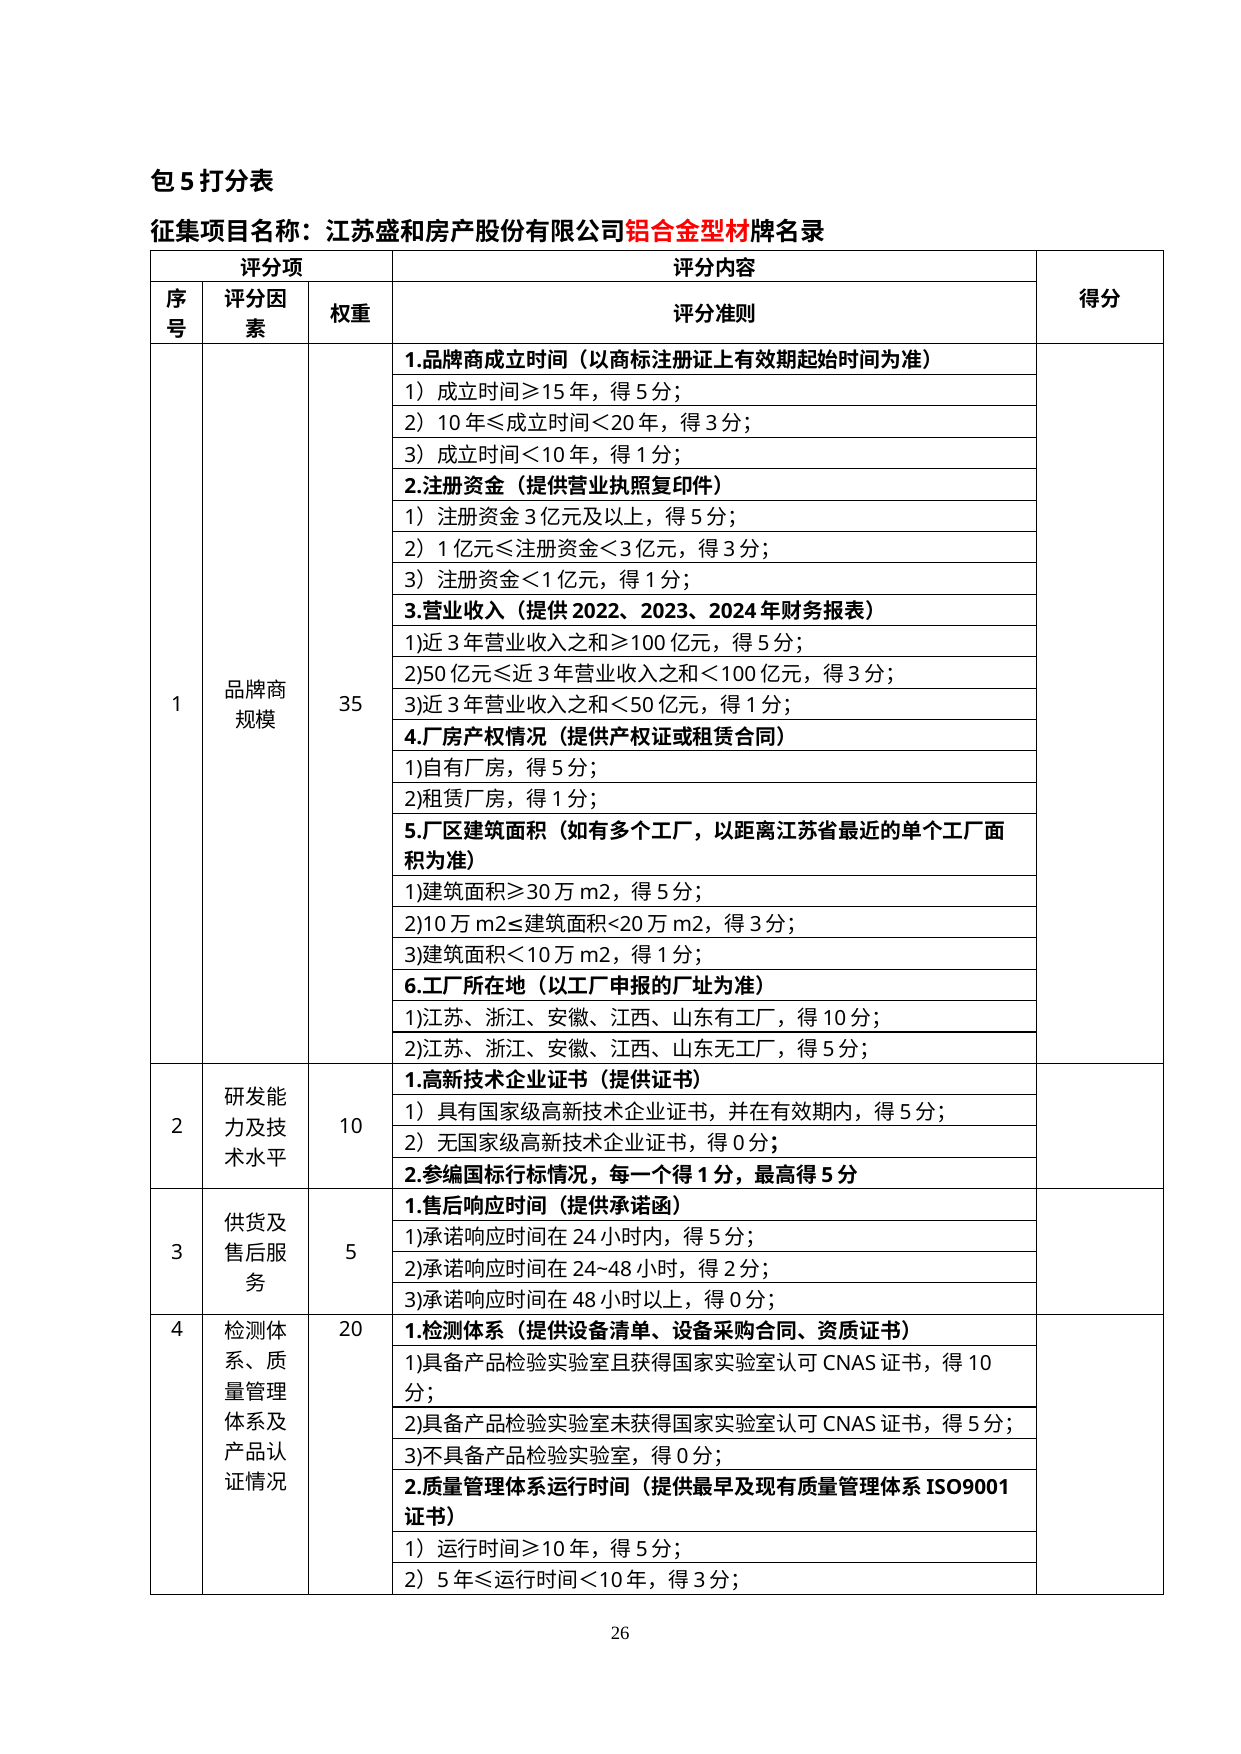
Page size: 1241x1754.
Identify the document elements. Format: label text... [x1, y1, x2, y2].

table_cell 2.注册资金（提供营业执照复印件） [393, 469, 1036, 499]
table_cell 5 [309, 1189, 392, 1313]
table_cell 3)建筑面积＜10万m2，得1分； [393, 938, 1036, 969]
table_cell 2)具备产品检验实验室未获得国家实验室认可CNAS证书，得5分； [393, 1408, 1036, 1438]
table_cell 2)租赁厂房，得1分； [393, 783, 1036, 813]
table_cell 1.售后响应时间（提供承诺函） [393, 1189, 1036, 1219]
table_cell 3）成立时间＜10年，得1分； [393, 438, 1036, 468]
table_header 评分内容 [393, 251, 1036, 281]
table_cell 3)承诺响应时间在48小时以上，得0分； [393, 1283, 1036, 1313]
table_cell 研发能力及技术水平 [203, 1064, 308, 1188]
table_cell [1037, 344, 1163, 1063]
table_cell [1037, 1315, 1163, 1593]
table_cell [1037, 1189, 1163, 1313]
table_cell 1)承诺响应时间在24小时内，得5分； [393, 1221, 1036, 1251]
table_cell 3 [151, 1189, 202, 1313]
table_cell 2）10年≤成立时间＜20年，得3分； [393, 406, 1036, 437]
table_cell 1）运行时间≥10年，得5分； [393, 1532, 1036, 1562]
text 征集项目名称：江苏盛和房产股份有限公司铝合金型材牌名录 [150, 200, 1090, 250]
table_cell 1)自有厂房，得5分； [393, 751, 1036, 782]
table_cell 3）注册资金＜1亿元，得1分； [393, 563, 1036, 593]
table_cell 2 [151, 1064, 202, 1188]
table_cell 3.营业收入（提供2022、2023、2024年财务报表） [393, 595, 1036, 625]
table_cell 评分准则 [393, 282, 1036, 343]
table_cell 1.高新技术企业证书（提供证书） [393, 1064, 1036, 1094]
table_cell 3)不具备产品检验实验室，得0分； [393, 1439, 1036, 1469]
table_cell 评分因素 [203, 282, 308, 343]
table_cell 1 [151, 344, 202, 1063]
table_cell 供货及售后服务 [203, 1189, 308, 1313]
table_cell 20 [309, 1315, 392, 1593]
table_cell 4.厂房产权情况（提供产权证或租赁合同） [393, 720, 1036, 750]
table_cell 5.厂区建筑面积（如有多个工厂，以距离江苏省最近的单个工厂面积为准） [393, 814, 1036, 874]
table_cell 1)江苏、浙江、安徽、江西、山东有工厂，得10分； [393, 1001, 1036, 1031]
table_cell 6.工厂所在地（以工厂申报的厂址为准） [393, 970, 1036, 1000]
table_cell 2）无国家级高新技术企业证书，得0分； [393, 1126, 1036, 1157]
table_cell 3)近3年营业收入之和＜50亿元，得1分； [393, 689, 1036, 719]
table_cell 1)建筑面积≥30万m2，得5分； [393, 876, 1036, 906]
table_cell 2.参编国标行标情况，每一个得1分，最高得5分 [393, 1158, 1036, 1188]
table_cell [1037, 1064, 1163, 1188]
table_cell 1)具备产品检验实验室且获得国家实验室认可CNAS证书，得10分； [393, 1346, 1036, 1406]
table_cell 35 [309, 344, 392, 1063]
table_cell 2)10万m2≤建筑面积<20万m2，得3分； [393, 907, 1036, 937]
table_cell 序号 [151, 282, 202, 343]
table_cell 1.检测体系（提供设备清单、设备采购合同、资质证书） [393, 1315, 1036, 1345]
table_cell 1)近3年营业收入之和≥100亿元，得5分； [393, 626, 1036, 656]
table_cell 2.质量管理体系运行时间（提供最早及现有质量管理体系ISO9001证书） [393, 1470, 1036, 1531]
table_header 评分项 [151, 251, 392, 281]
table_cell 2)50亿元≤近3年营业收入之和＜100亿元，得3分； [393, 657, 1036, 688]
table_cell 品牌商规模 [203, 344, 308, 1063]
table_cell 2）1亿元≤注册资金＜3亿元，得3分； [393, 532, 1036, 562]
table_cell 权重 [309, 282, 392, 343]
table_cell 检测体系、质量管理体系及产品认证情况 [203, 1315, 308, 1593]
table_cell 1）注册资金3亿元及以上，得5分； [393, 501, 1036, 531]
table_cell 2)承诺响应时间在24~48小时，得2分； [393, 1252, 1036, 1282]
table_cell 1）具有国家级高新技术企业证书，并在有效期内，得5分； [393, 1095, 1036, 1125]
table_cell 1）成立时间≥15年，得5分； [393, 375, 1036, 405]
table_cell 1.品牌商成立时间（以商标注册证上有效期起始时间为准） [393, 344, 1036, 374]
table_cell 2）5年≤运行时间＜10年，得3分； [393, 1563, 1036, 1593]
table_cell 4 [151, 1315, 202, 1593]
table_cell 2)江苏、浙江、安徽、江西、山东无工厂，得5分； [393, 1033, 1036, 1063]
text 包5打分表 [150, 150, 1090, 200]
table_cell 10 [309, 1064, 392, 1188]
table_header 得分 [1037, 251, 1163, 343]
